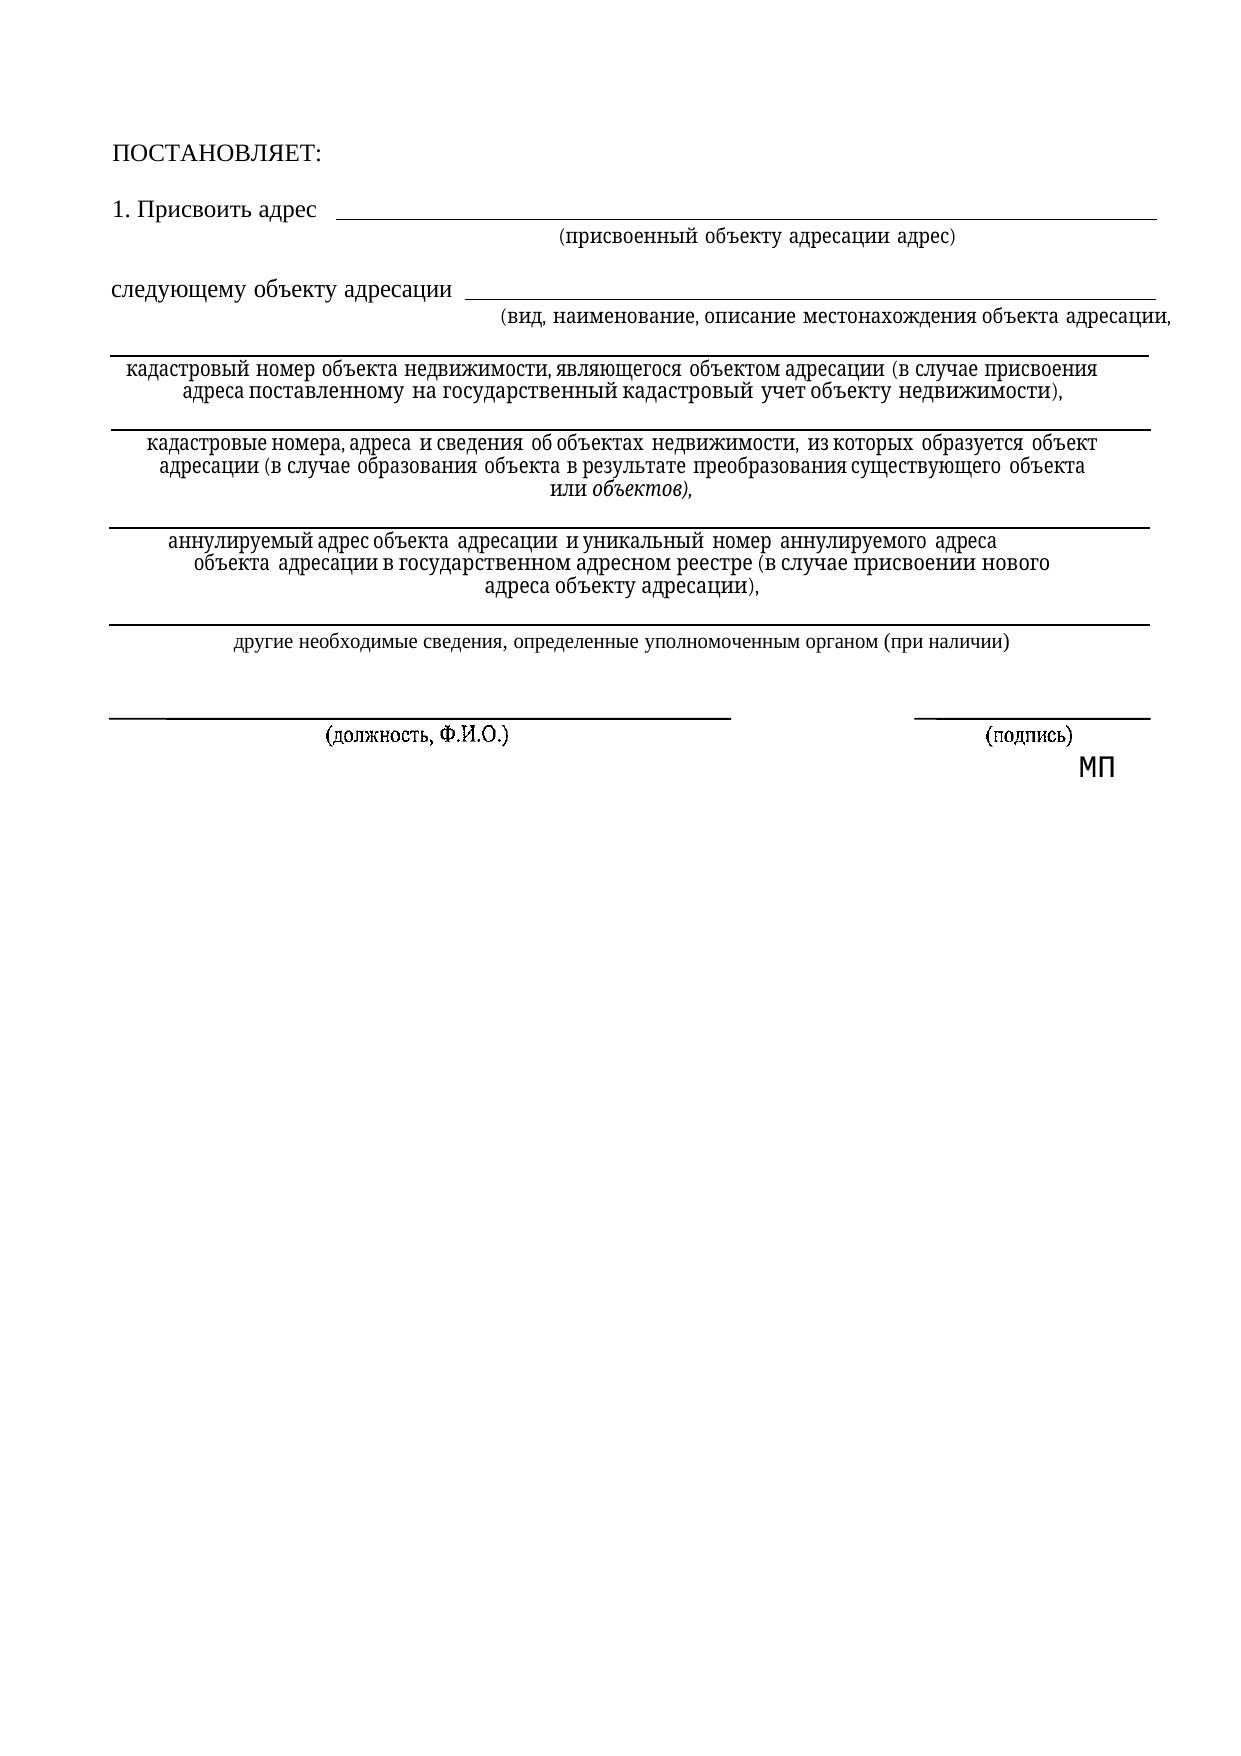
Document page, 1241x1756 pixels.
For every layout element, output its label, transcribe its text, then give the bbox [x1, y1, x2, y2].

text кадастровые номера, адреса и сведения об объектах недвижимости, из которых образуется объект адресации (в случае образования объекта в результате преобразования существующего объекта или объектов), [147, 431, 1098, 501]
picture [326, 725, 508, 747]
text аннулируемый адрес объекта адресации и уникальный номер аннулируемого адреса объекта адресации в государственном адресном реестре (в случае присвоении нового адреса объекту адресации), [168, 529, 1076, 599]
text (присвоенный объекту адресации адрес) [558, 224, 1181, 248]
text следующему объекту адресации [111, 273, 1181, 303]
text (вид, наименование, описание местонахождения объекта адресации, [500, 305, 1181, 329]
text ПОСТАНОВЛЯЕТ: [112, 138, 1181, 167]
text МП [94, 720, 1116, 787]
text 1. Присвоить адрес [112, 194, 1181, 222]
text другие необходимые сведения, определенные уполномоченным органом (при наличии) [124, 626, 1118, 653]
text кадастровый номер объекта недвижимости, являющегося объектом адресации (в случае присвоения адреса поставленному на государственный кадастровый учет объекту недвижимости), [126, 357, 1118, 404]
picture [986, 725, 1072, 747]
